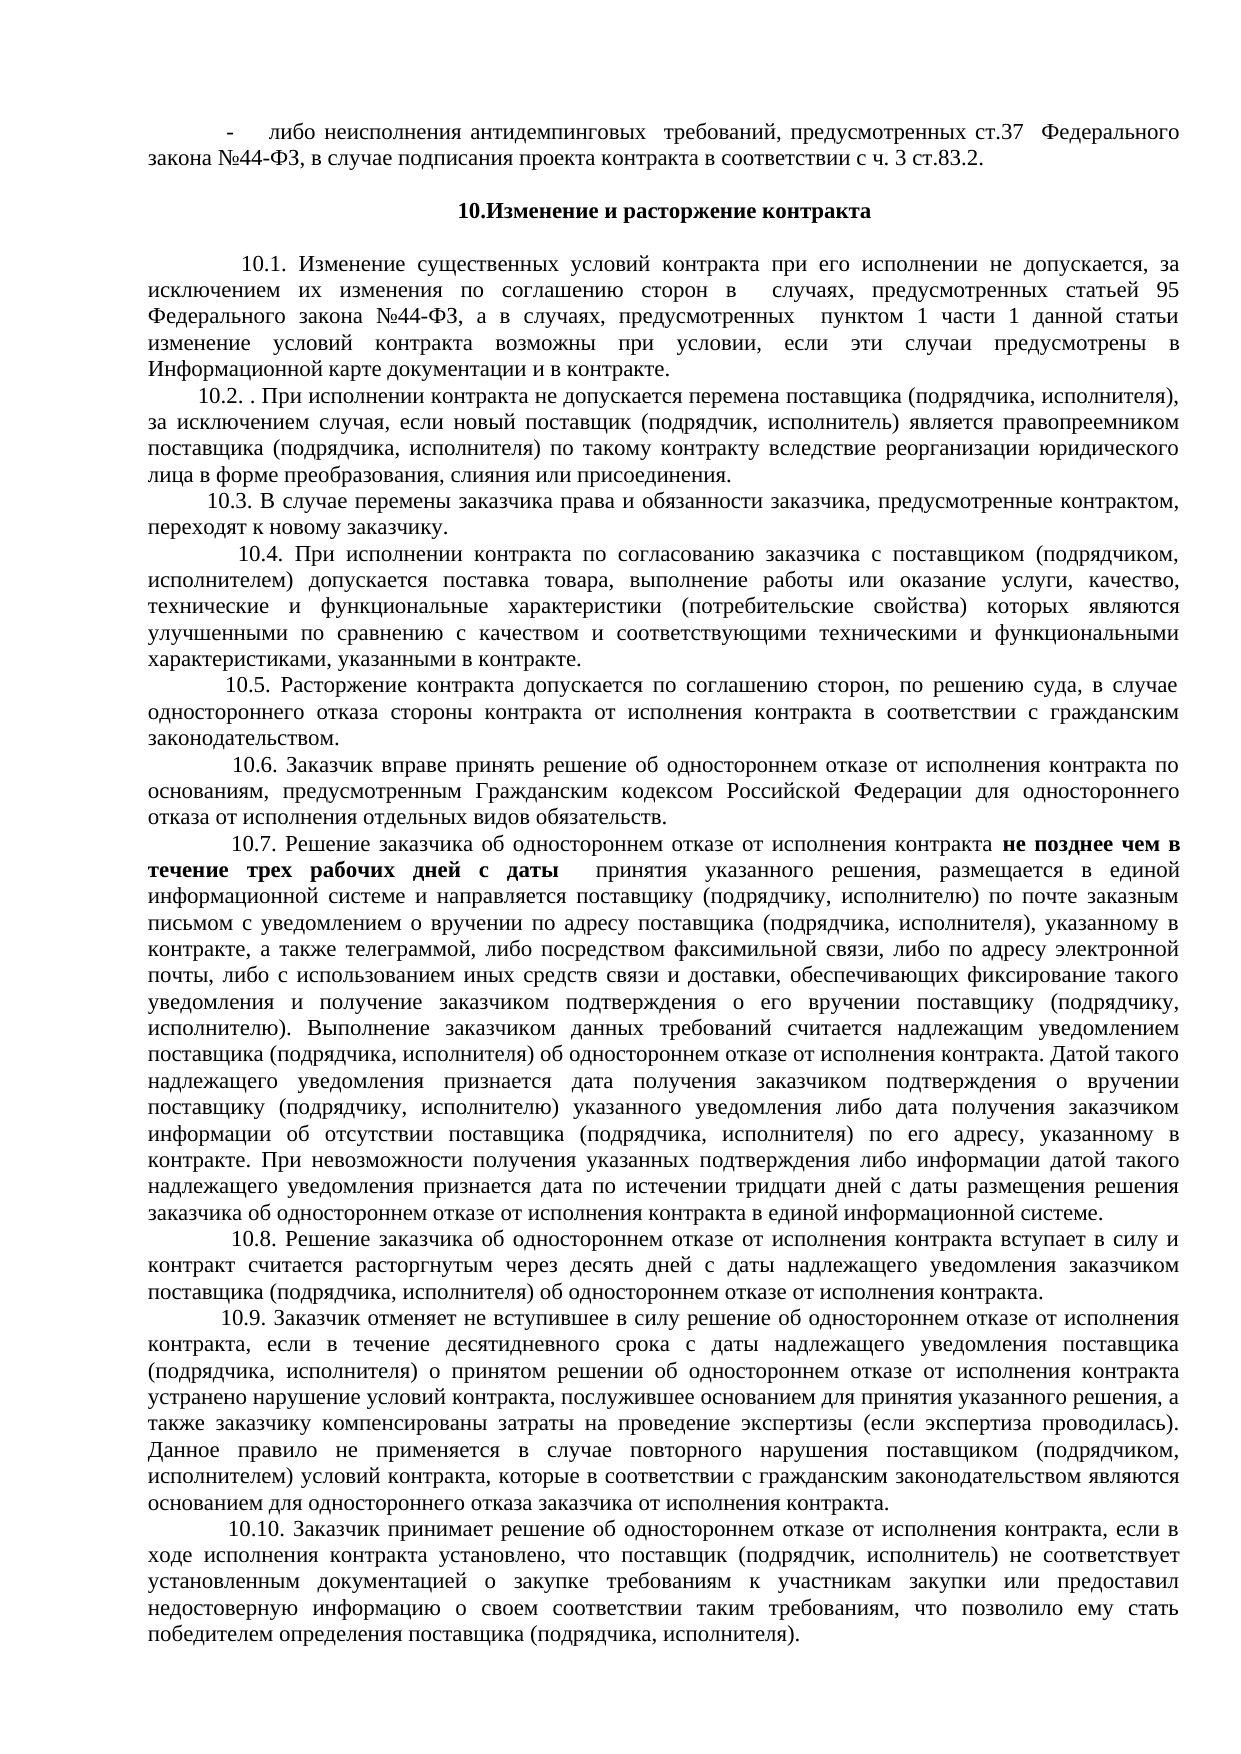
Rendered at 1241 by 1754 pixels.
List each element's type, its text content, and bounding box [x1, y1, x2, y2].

text 10.5. Расторжение контракта допускается по соглашению сторон, по решению суда, в случае одностороннего отказа стороны контракта от исполнения контракта в соответствии с гражданским законодательством. [148, 672, 1181, 751]
text 10.1. Изменение существенных условий контракта при его исполнении не допускается, за исключением их изменения по соглашению сторон в случаях, предусмотренных статьей 95 Федерального закона №44-ФЗ, а в случаях, предусмотренных пунктом 1 части 1 данной статьи изменение условий контракта возможны при условии, если эти случаи предусмотрены в Информационной карте документации и в контракте. [148, 250, 1181, 382]
text 10.8. Решение заказчика об одностороннем отказе от исполнения контракта вступает в силу и контракт считается расторгнутым через десять дней с даты надлежащего уведомления заказчиком поставщика (подрядчика, исполнителя) об одностороннем отказе от исполнения контракта. [148, 1225, 1181, 1304]
text - либо неисполнения антидемпинговых требований, предусмотренных ст.37 Федерального закона №44-ФЗ, в случае подписания проекта контракта в соответствии с ч. 3 ст.83.2. [148, 118, 1181, 171]
text 10.4. При исполнении контракта по согласованию заказчика с поставщиком (подрядчиком, исполнителем) допускается поставка товара, выполнение работы или оказание услуги, качество, технические и функциональные характеристики (потребительские свойства) которых являются улучшенными по сравнению с качеством и соответствующими техническими и функциональными характеристиками, указанными в контракте. [148, 540, 1181, 672]
text 10.7. Решение заказчика об одностороннем отказе от исполнения контракта не позднее чем в течение трех рабочих дней с даты принятия указанного решения, размещается в единой информационной системе и направляется поставщику (подрядчику, исполнителю) по почте заказным письмом с уведомлением о вручении по адресу поставщика (подрядчика, исполнителя), указанному в контракте, а также телеграммой, либо посредством факсимильной связи, либо по адресу электронной почты, либо с использованием иных средств связи и доставки, обеспечивающих фиксирование такого уведомления и получение заказчиком подтверждения о его вручении поставщику (подрядчику, исполнителю). Выполнение заказчиком данных требований считается надлежащим уведомлением поставщика (подрядчика, исполнителя) об одностороннем отказе от исполнения контракта. Датой такого надлежащего уведомления признается дата получения заказчиком подтверждения о вручении поставщику (подрядчику, исполнителю) указанного уведомления либо дата получения заказчиком информации об отсутствии поставщика (подрядчика, исполнителя) по его адресу, указанному в контракте. При невозможности получения указанных подтверждения либо информации датой такого надлежащего уведомления признается дата по истечении тридцати дней с даты размещения решения заказчика об одностороннем отказе от исполнения контракта в единой информационной системе. [148, 830, 1181, 1225]
text 10.2. . При исполнении контракта не допускается перемена поставщика (подрядчика, исполнителя), за исключением случая, если новый поставщик (подрядчик, исполнитель) является правопреемником поставщика (подрядчика, исполнителя) по такому контракту вследствие реорганизации юридического лица в форме преобразования, слияния или присоединения. [148, 382, 1181, 487]
text 10.Изменение и расторжение контракта [148, 197, 1181, 223]
text 10.3. В случае перемены заказчика права и обязанности заказчика, предусмотренные контрактом, переходят к новому заказчику. [148, 487, 1181, 540]
text 10.9. Заказчик отменяет не вступившее в силу решение об одностороннем отказе от исполнения контракта, если в течение десятидневного срока с даты надлежащего уведомления поставщика (подрядчика, исполнителя) о принятом решении об одностороннем отказе от исполнения контракта устранено нарушение условий контракта, послужившее основанием для принятия указанного решения, а также заказчику компенсированы затраты на проведение экспертизы (если экспертиза проводилась). Данное правило не применяется в случае повторного нарушения поставщиком (подрядчиком, исполнителем) условий контракта, которые в соответствии с гражданским законодательством являются основанием для одностороннего отказа заказчика от исполнения контракта. [148, 1304, 1181, 1515]
text 10.10. Заказчик принимает решение об одностороннем отказе от исполнения контракта, если в ходе исполнения контракта установлено, что поставщик (подрядчик, исполнитель) не соответствует установленным документацией о закупке требованиям к участникам закупки или предоставил недостоверную информацию о своем соответствии таким требованиям, что позволило ему стать победителем определения поставщика (подрядчика, исполнителя). [148, 1515, 1181, 1647]
text 10.6. Заказчик вправе принять решение об одностороннем отказе от исполнения контракта по основаниям, предусмотренным Гражданским кодексом Российской Федерации для одностороннего отказа от исполнения отдельных видов обязательств. [148, 751, 1181, 830]
